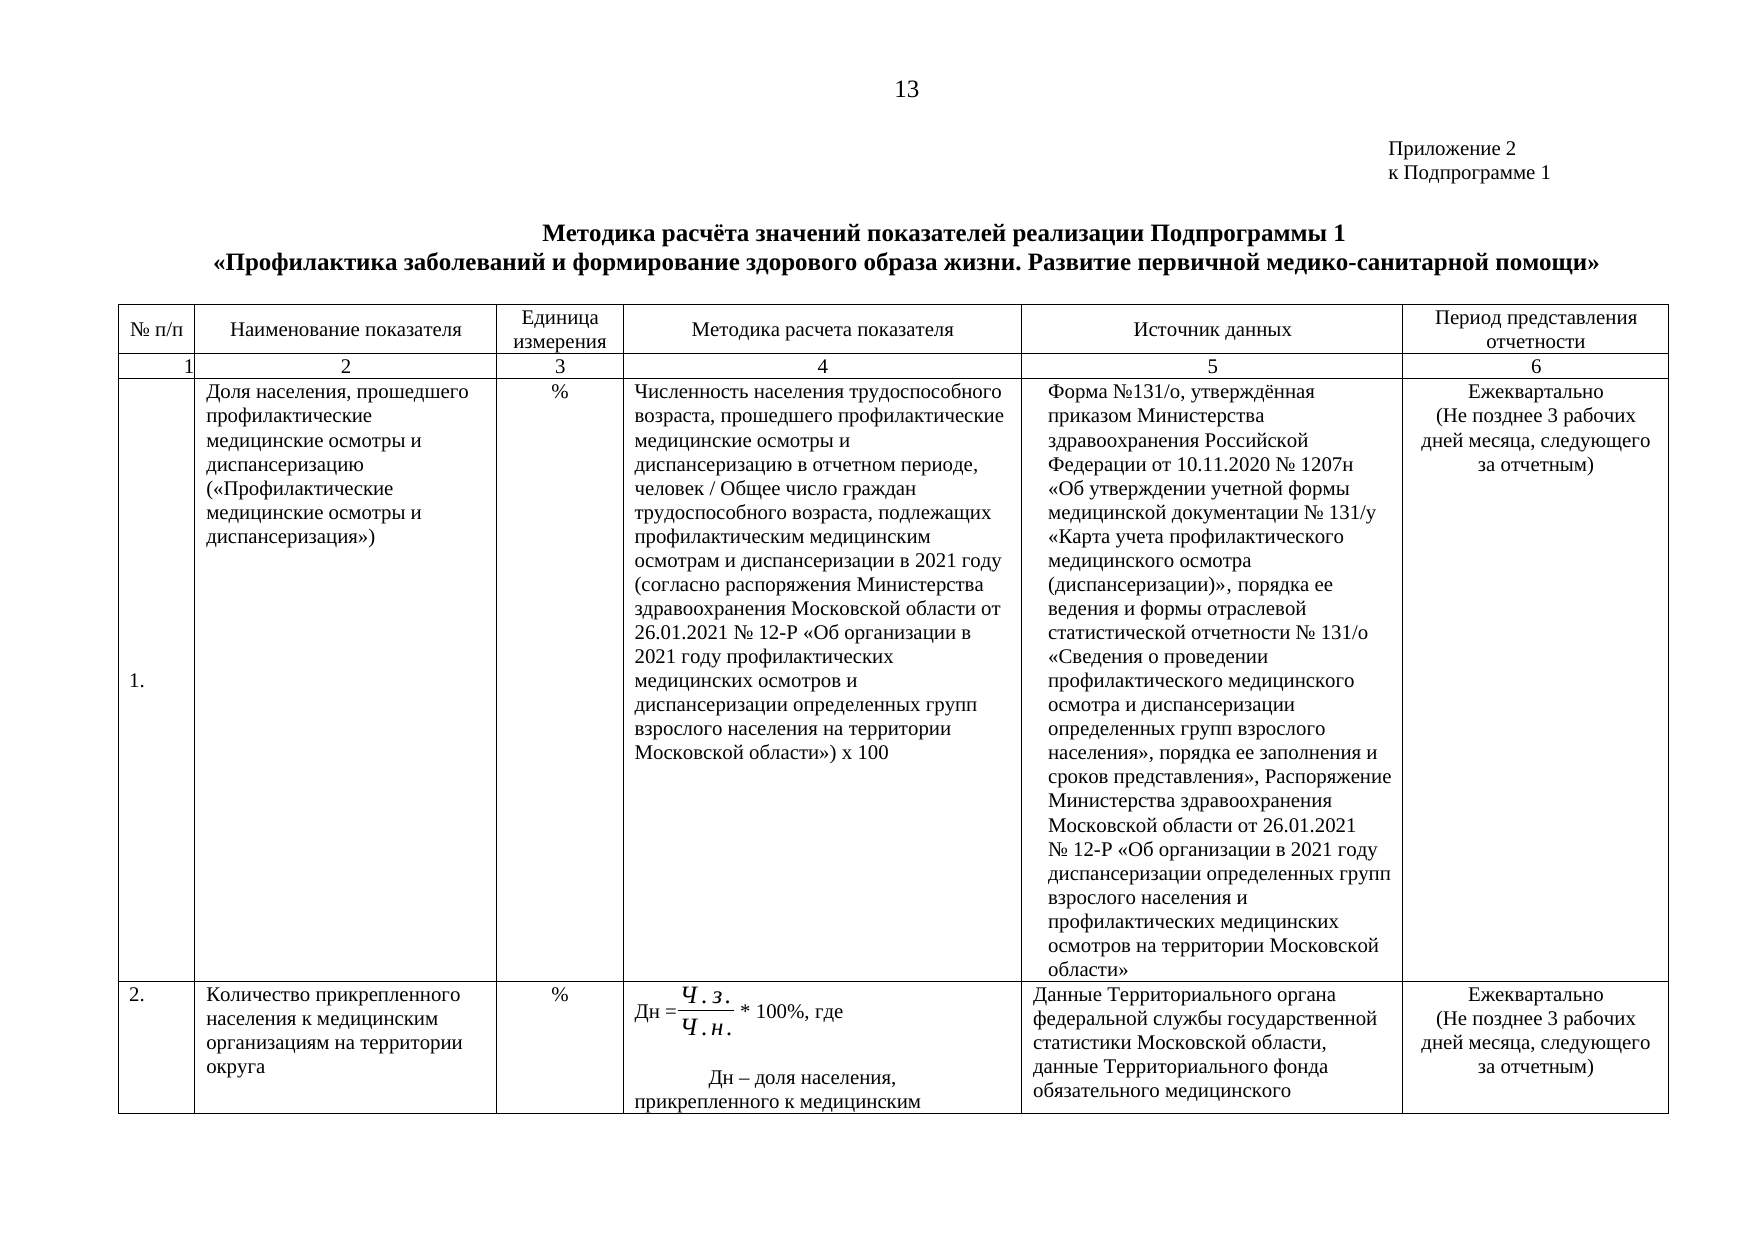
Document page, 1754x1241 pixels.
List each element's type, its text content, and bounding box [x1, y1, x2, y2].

table_cell Доля населения, прошедшего профилактические медицинские осмотры и диспансеризацию («Профилактические медицинские осмотры и диспансеризация») [195, 379, 496, 981]
table_header Методика расчета показателя [624, 305, 1021, 353]
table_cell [624, 982, 1021, 1113]
table_header Наименование показателя [195, 305, 496, 353]
table_cell 3 [497, 354, 623, 378]
table_cell Форма №131/о, утверждённая приказом Министерства здравоохранения Российской Федерации от 10.11.2020 № 1207н «Об утверждении учетной формы медицинской документации № 131/у «Карта учета профилактического медицинского осмотра (диспансеризации)»‚ порядка ее ведения и формы отраслевой статистической отчетности № 131/о «Сведения о проведении профилактического медицинского осмотра и диспансеризации определенных групп взрослого населения», порядка ее заполнения и сроков представления», Распоряжение Министерства здравоохранения Московской области от 26.01.2021 № 12-Р «Об организации в 2021 году диспансеризации определенных групп взрослого населения и профилактических медицинских осмотров на территории Московской области» [1022, 379, 1402, 981]
table_header Источник данных [1022, 305, 1402, 353]
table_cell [1022, 982, 1402, 1113]
table_cell 2. [119, 982, 194, 1113]
table_cell 4 [624, 354, 1021, 378]
table_cell 2 [195, 354, 496, 378]
table_cell 5 [1022, 354, 1402, 378]
table_cell Ежеквартально (Не позднее 3 рабочих дней месяца, следующего за отчетным) [1403, 379, 1668, 981]
table_header Единица измерения [497, 305, 623, 353]
table_cell 6 [1403, 354, 1668, 378]
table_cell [195, 982, 496, 1113]
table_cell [1403, 982, 1668, 1113]
table_cell 1. [119, 379, 194, 981]
table_header № п/п [119, 305, 194, 353]
text к Подпрограмме 1 [1388, 160, 1701, 184]
table_cell % [497, 379, 623, 981]
table_cell % [497, 982, 623, 1113]
text «Профилактика заболеваний и формирование здорового образа жизни. Развитие первичной медико-санитарной помощи» [118, 247, 1695, 275]
table_cell 1 [119, 354, 194, 378]
table_cell Численность населения трудоспособного возраста, прошедшего профилактические медицинские осмотры и диспансеризацию в отчетном периоде, человек / Общее число граждан трудоспособного возраста, подлежащих профилактическим медицинским осмотрам и диспансеризации в 2021 году (согласно распоряжения Министерства здравоохранения Московской области от 26.01.2021 № 12-Р «Об организации в 2021 году профилактических медицинских осмотров и диспансеризации определенных групп взрослого населения на территории Московской области») х 100 [624, 379, 1021, 981]
table_header Период представления отчетности [1403, 305, 1668, 353]
text Методика расчёта значений показателей реализации Подпрограммы 1 [193, 218, 1695, 247]
text Приложение 2 [1388, 136, 1701, 160]
